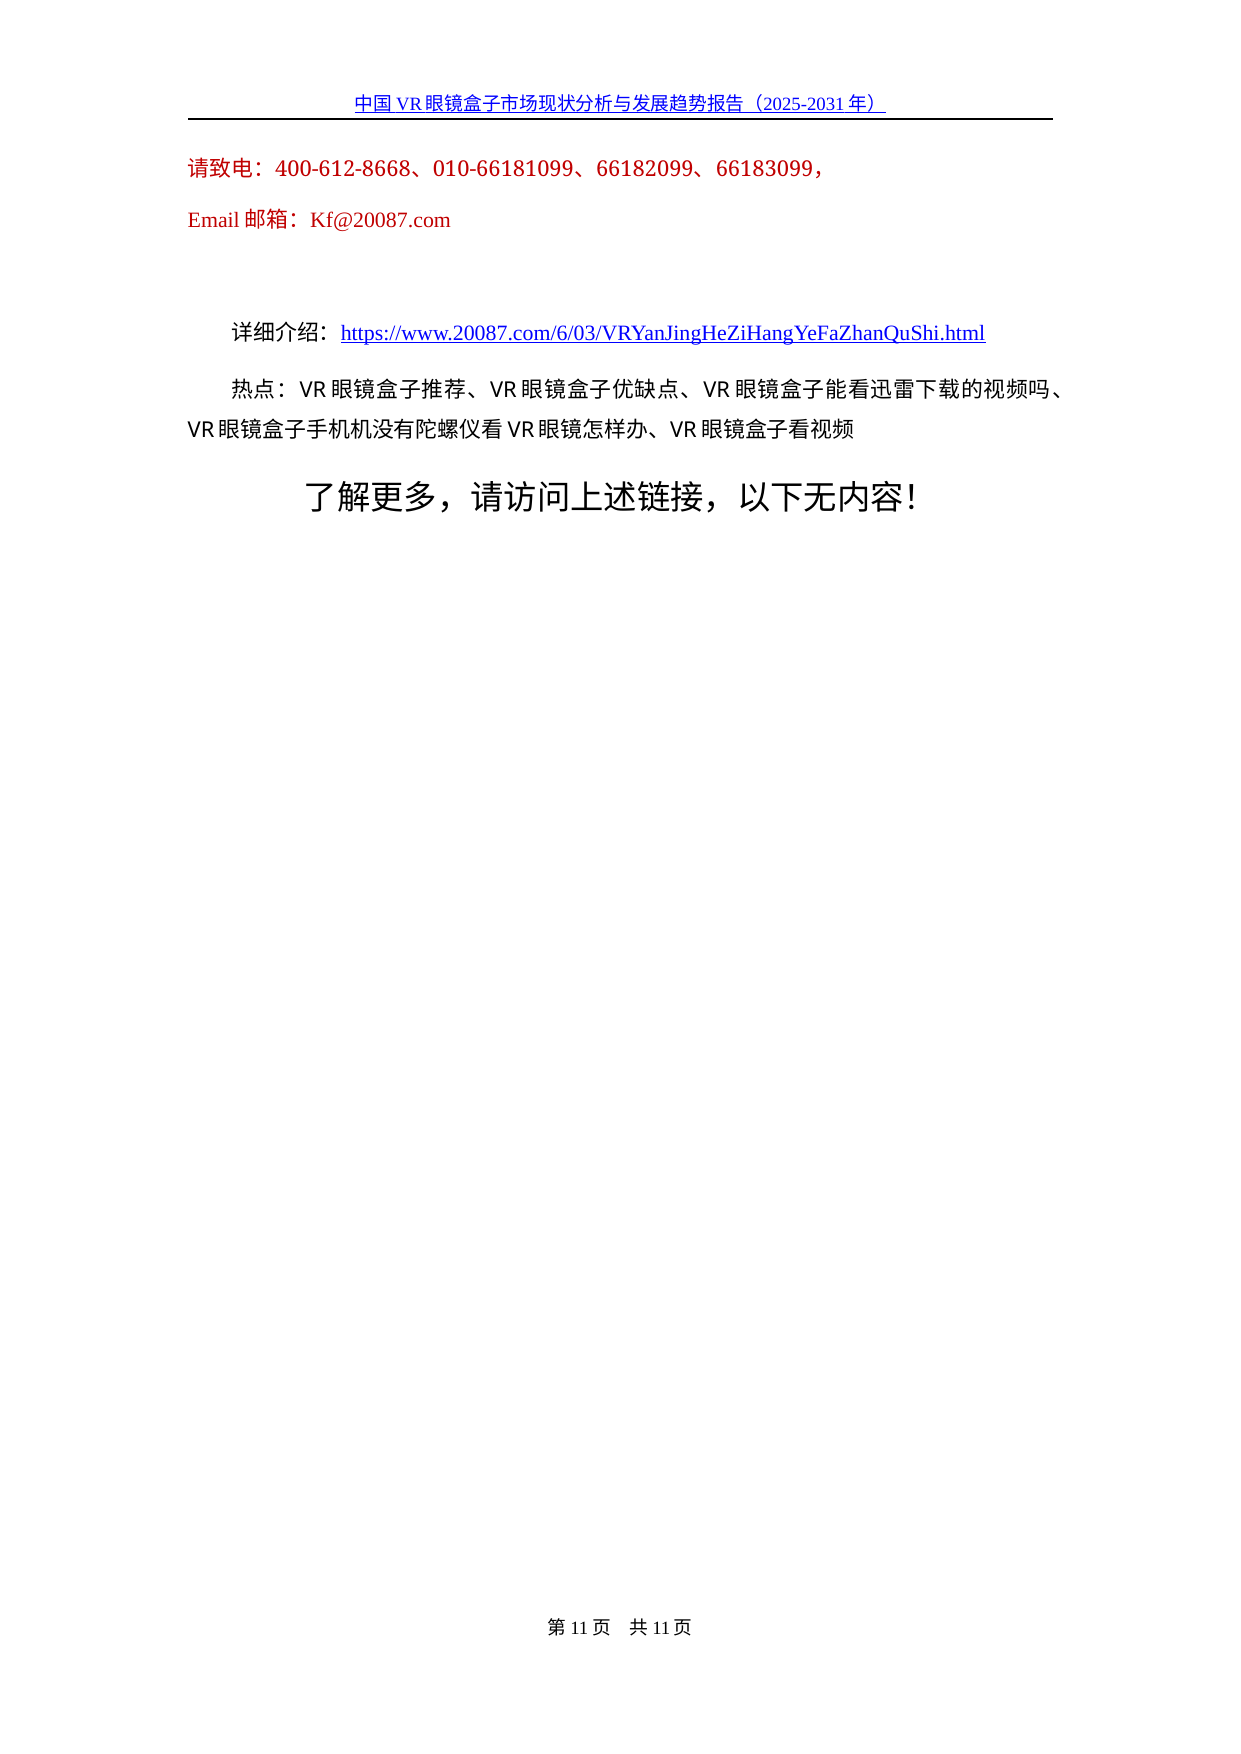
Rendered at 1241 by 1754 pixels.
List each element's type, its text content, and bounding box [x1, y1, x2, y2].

text 详细介绍：https://www.20087.com/6/03/VRYanJingHeZiHangYeFaZhanQuShi.html [187, 315, 1053, 347]
text Email邮箱：Kf@20087.com [187, 202, 1053, 234]
text 请致电：400-612-8668、010-66181099、66182099、66183099， [187, 150, 1053, 183]
text 热点：VR眼镜盒子推荐、VR眼镜盒子优缺点、VR眼镜盒子能看迅雷下载的视频吗、VR眼镜盒子手机机没有陀螺仪看VR眼镜怎样办、VR眼镜盒子看视频 [187, 371, 1053, 444]
title 了解更多，请访问上述链接，以下无内容！ [187, 462, 1053, 527]
